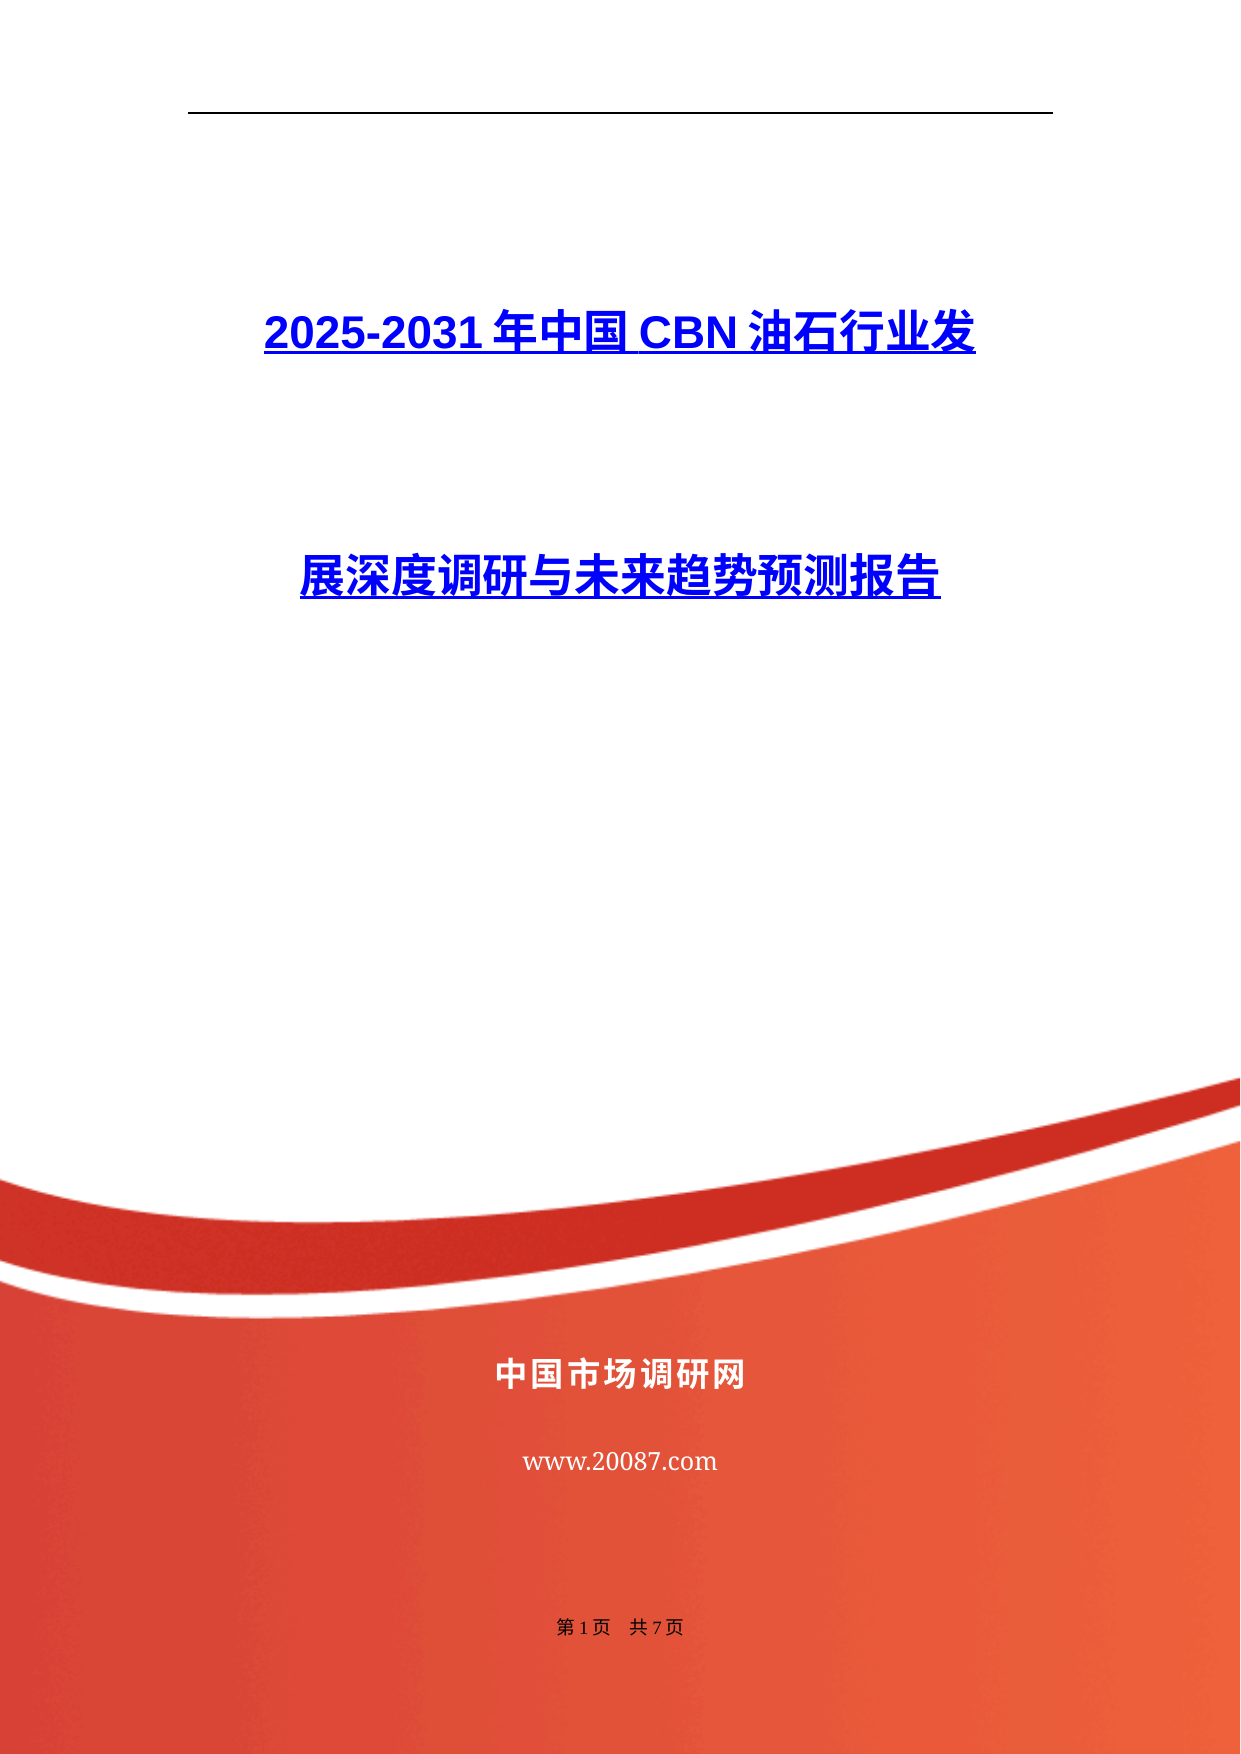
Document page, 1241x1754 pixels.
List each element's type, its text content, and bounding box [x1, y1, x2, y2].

picture [0, 1006, 1241, 1754]
subtitle 中国市场调研网 [187, 1339, 1053, 1404]
text www.20087.com [187, 1428, 1053, 1493]
table_header 2025-2031年中国CBN油石行业发展深度调研与未来趋势预测报告 [188, 207, 1053, 773]
